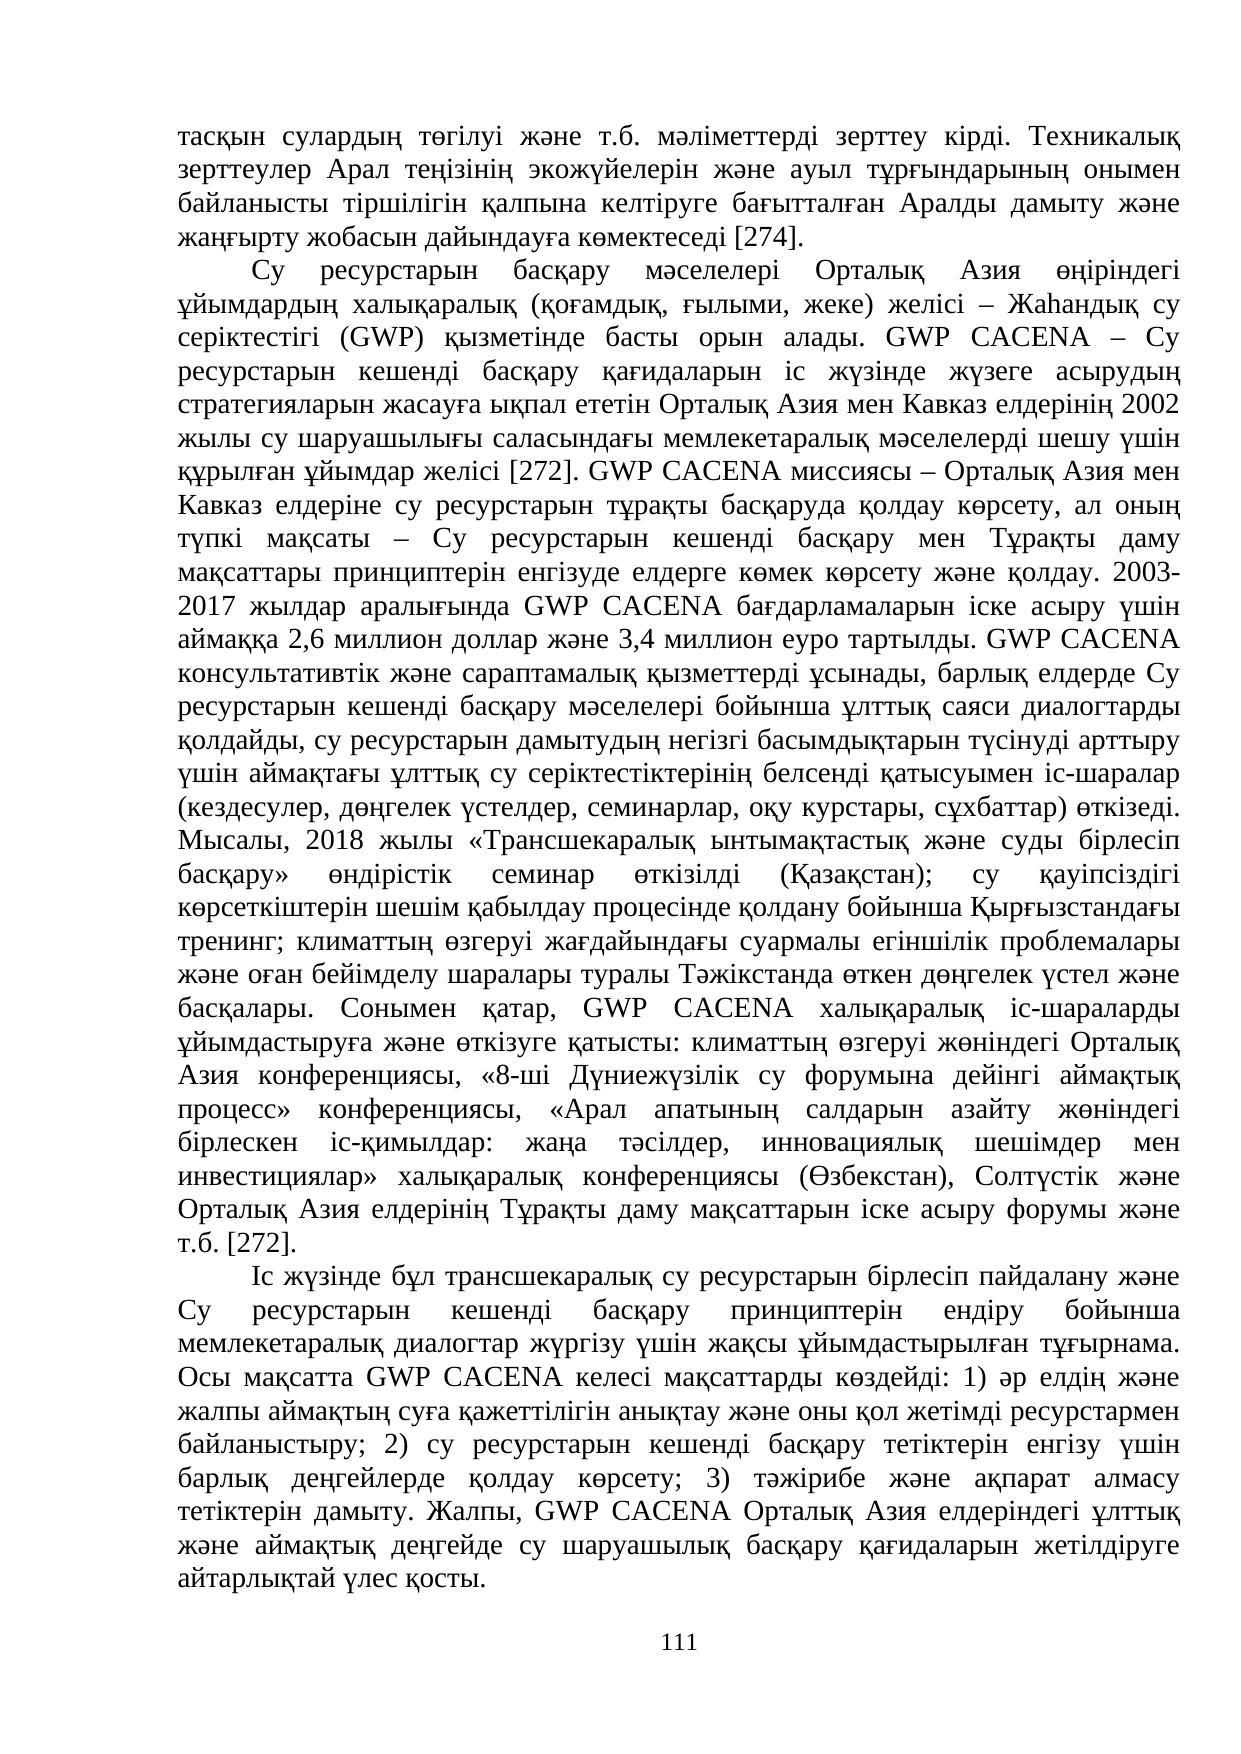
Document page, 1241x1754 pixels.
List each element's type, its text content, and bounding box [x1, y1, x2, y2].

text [177, 118, 1181, 252]
text Су ресурстарын басқару мәселелері Орталық Азия өңіріндегі ұйымдардың халықаралық (қоғамдық, ғылыми, жеке) желісі – Жаһандық су серіктестігі (GWP) қызметінде басты орын алады. GWP CACENA – Су ресурстарын кешенді басқару қағидаларын іс жүзінде жүзеге асырудың стратегияларын жасауға ықпал ететін Орталық Азия мен Кавказ елдерінің 2002 жылы су шаруашылығы саласындағы мемлекетаралық мәселелерді шешу үшін құрылған ұйымдар желісі [272]. GWP CACENA миссиясы – Орталық Азия мен Кавказ елдеріне су ресурстарын тұрақты басқаруда қолдау көрсету, ал оның түпкі мақсаты – Су ресурстарын кешенді басқару мен Тұрақты даму мақсаттары принциптерін енгізуде елдерге көмек көрсету және қолдау. 2003-2017 жылдар аралығында GWP CACENA бағдарламаларын іске асыру үшін аймаққа 2,6 миллион доллар және 3,4 миллион еуро тартылды. GWP CACENA консультативтік және сараптамалық қызметтерді ұсынады, барлық елдерде Су ресурстарын кешенді басқару мәселелері бойынша ұлттық саяси диалогтарды қолдайды, су ресурстарын дамытудың негізгі басымдықтарын түсінуді арттыру үшін аймақтағы ұлттық су серіктестіктерінің белсенді қатысуымен іс-шаралар (кездесулер, дөңгелек үстелдер, семинарлар, оқу курстары, сұхбаттар) өткізеді. Мысалы, 2018 жылы «Трансшекаралық ынтымақтастық және суды бірлесіп басқару» өндірістік семинар өткізілді (Қазақстан); су қауіпсіздігі көрсеткіштерін шешім қабылдау процесінде қолдану бойынша Қырғызстандағы тренинг; климаттың өзгеруі жағдайындағы суармалы егіншілік проблемалары және оған бейімделу шаралары туралы Тәжікстанда өткен дөңгелек үстел және басқалары. Сонымен қатар, GWP CACENA халықаралық іс-шараларды ұйымдастыруға және өткізуге қатысты: климаттың өзгеруі жөніндегі Орталық Азия конференциясы, «8-ші Дүниежүзілік су форумына дейінгі аймақтық процесс» конференциясы, «Арал апатының салдарын азайту жөніндегі бірлескен іс-қимылдар: жаңа тәсілдер, инновациялық шешімдер мен инвестициялар» халықаралық конференциясы (Өзбекстан), Солтүстік және Орталық Азия елдерінің Тұрақты даму мақсаттарын іске асыру форумы және т.б. [272]. [177, 252, 1181, 1258]
text Іс жүзінде бұл трансшекаралық су ресурстарын бірлесіп пайдалану және Су ресурстарын кешенді басқару принциптерін ендіру бойынша мемлекетаралық диалогтар жүргізу үшін жақсы ұйымдастырылған тұғырнама. Осы мақсатта GWP CACENA келесі мақсаттарды көздейді: 1) әр елдің және жалпы аймақтың суға қажеттілігін анықтау және оны қол жетімді ресурстармен байланыстыру; 2) су ресурстарын кешенді басқару тетіктерін енгізу үшін барлық деңгейлерде қолдау көрсету; 3) тәжірибе және ақпарат алмасу тетіктерін дамыту. Жалпы, GWP CACENA Орталық Азия елдеріндегі ұлттық және аймақтық деңгейде су шаруашылық басқару қағидаларын жетілдіруге айтарлықтай үлес қосты. [177, 1258, 1181, 1594]
